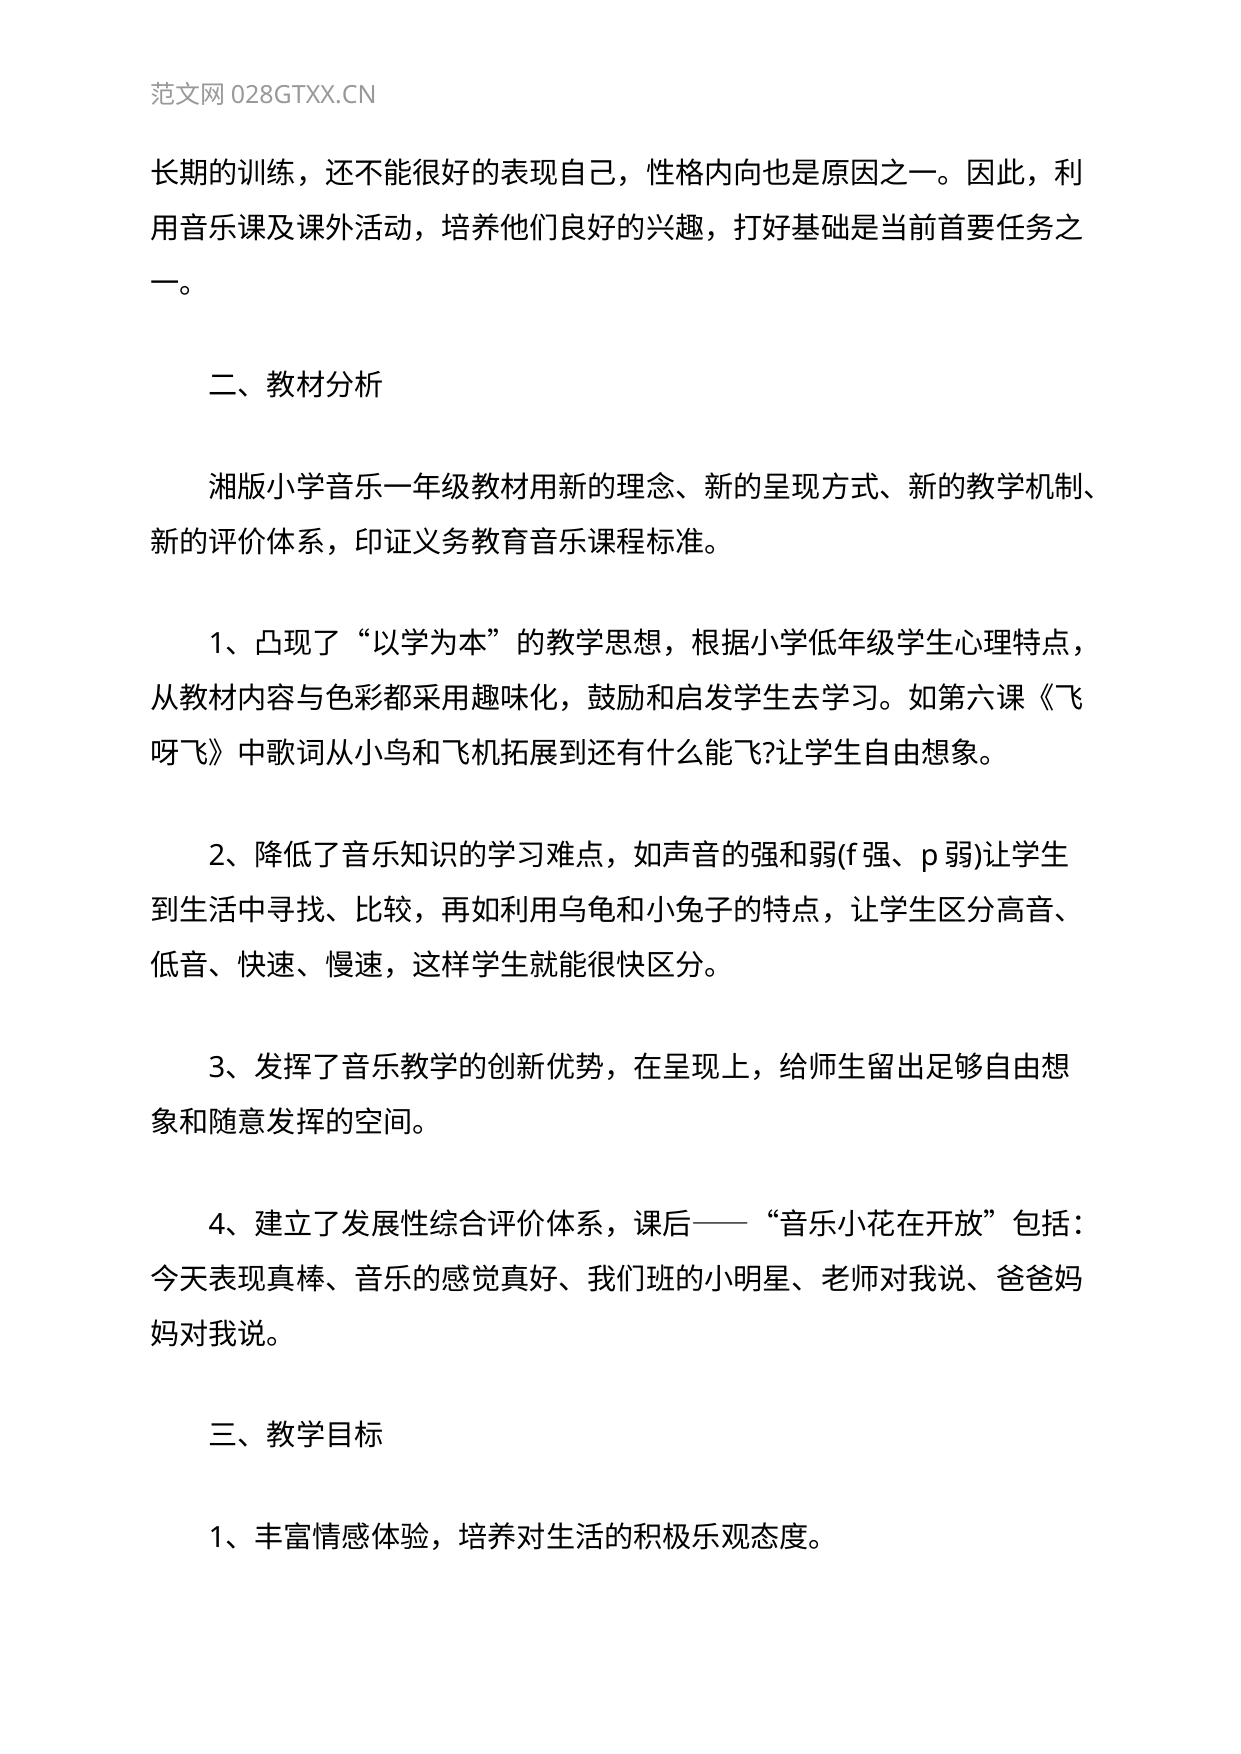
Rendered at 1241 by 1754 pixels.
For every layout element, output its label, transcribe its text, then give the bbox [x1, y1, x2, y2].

text 4、建立了发展性综合评价体系，课后——“音乐小花在开放”包括：今天表现真棒、音乐的感觉真好、我们班的小明星、老师对我说、爸爸妈妈对我说。 [150, 1200, 1090, 1352]
text 3、发挥了音乐教学的创新优势，在呈现上，给师生留出足够自由想象和随意发挥的空间。 [150, 1043, 1090, 1141]
text 1、凸现了“以学为本”的教学思想，根据小学低年级学生心理特点，从教材内容与色彩都采用趣味化，鼓励和启发学生去学习。如第六课《飞呀飞》中歌词从小鸟和飞机拓展到还有什么能飞?让学生自由想象。 [150, 620, 1090, 772]
text 2、降低了音乐知识的学习难点，如声音的强和弱(f强、p弱)让学生到生活中寻找、比较，再如利用乌龟和小兔子的特点，让学生区分高音、低音、快速、慢速，这样学生就能很快区分。 [150, 832, 1090, 984]
text 湘版小学音乐一年级教材用新的理念、新的呈现方式、新的教学机制、新的评价体系，印证义务教育音乐课程标准。 [150, 463, 1090, 561]
text 1、丰富情感体验，培养对生活的积极乐观态度。 [150, 1514, 1090, 1556]
text 二、教材分析 [150, 362, 1090, 404]
text 三、教学目标 [150, 1412, 1090, 1454]
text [150, 150, 1090, 302]
